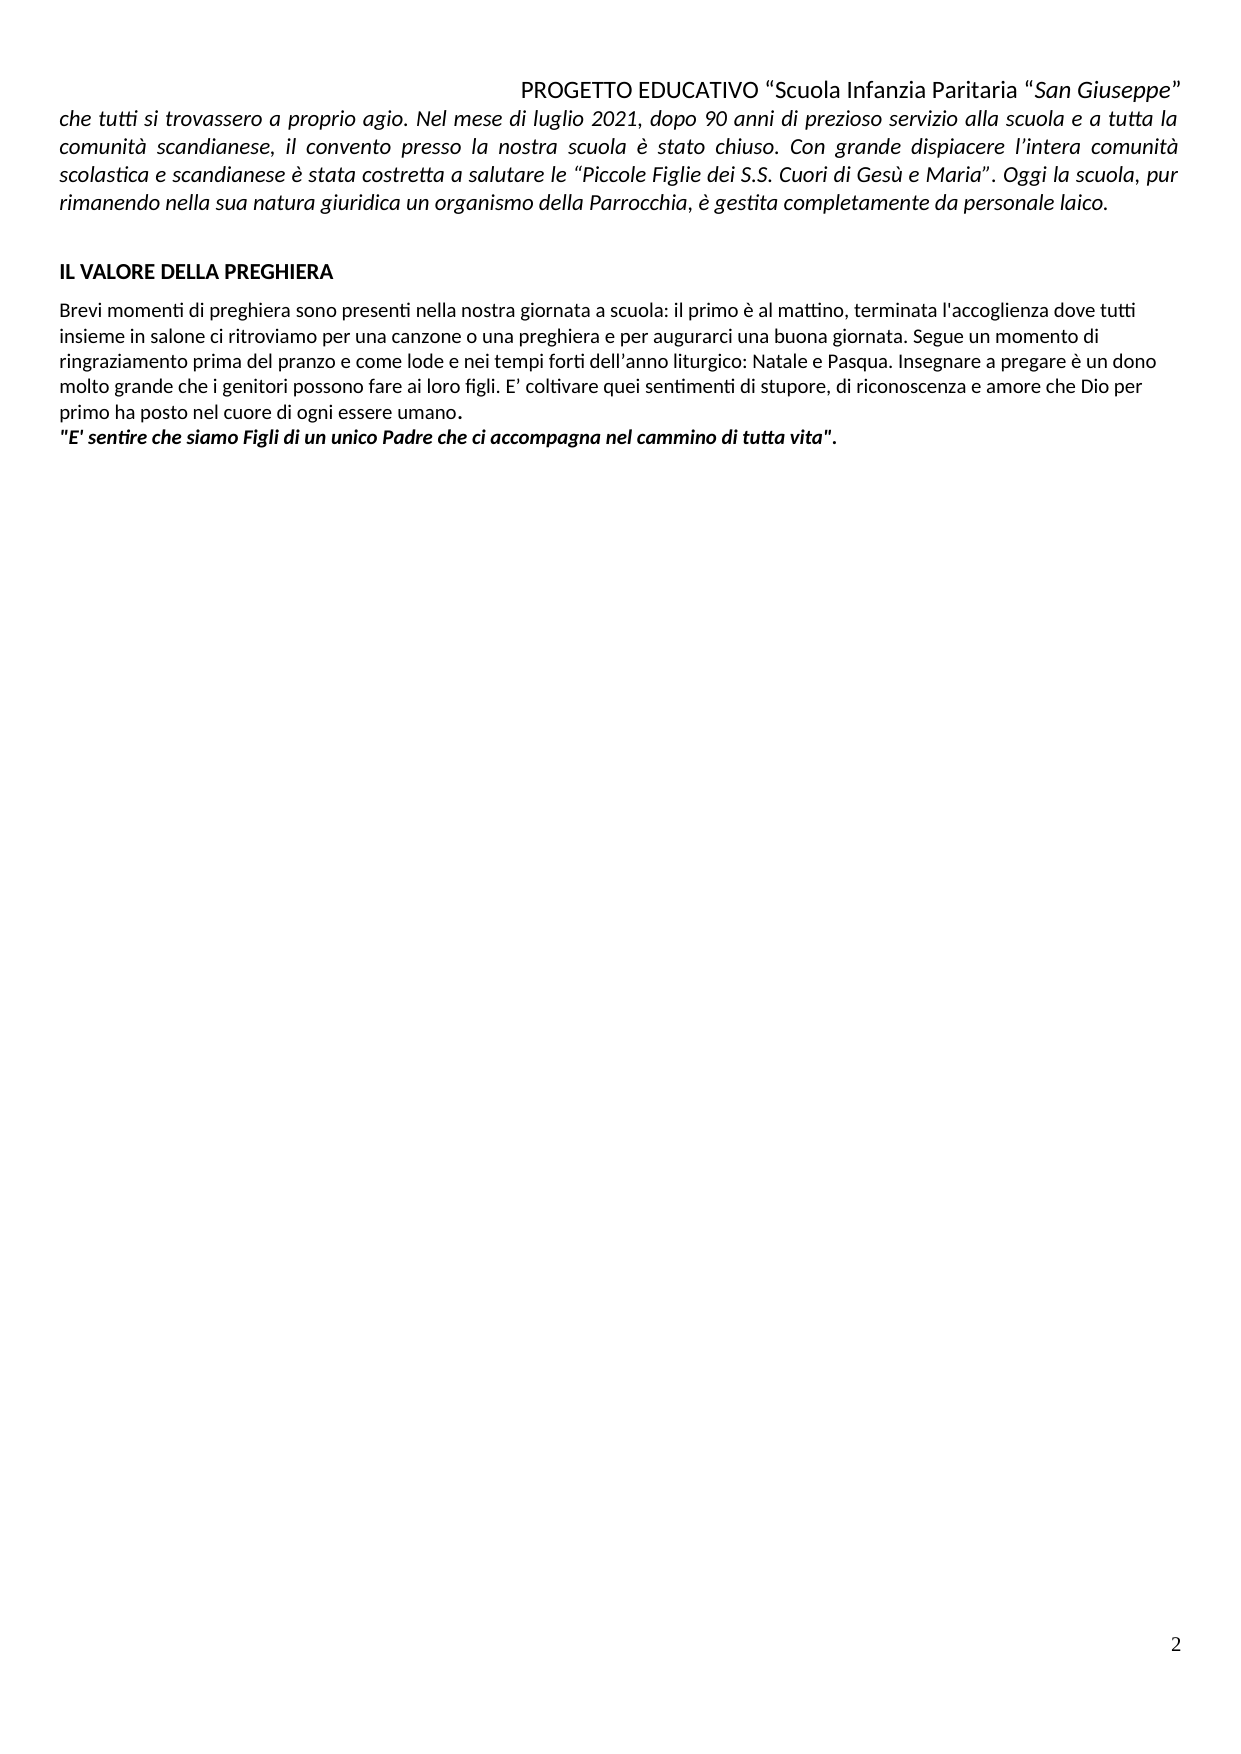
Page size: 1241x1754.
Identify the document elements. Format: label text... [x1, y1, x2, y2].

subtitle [59, 104, 1181, 216]
text IL VALORE DELLA PREGHIERA [59, 257, 1181, 285]
